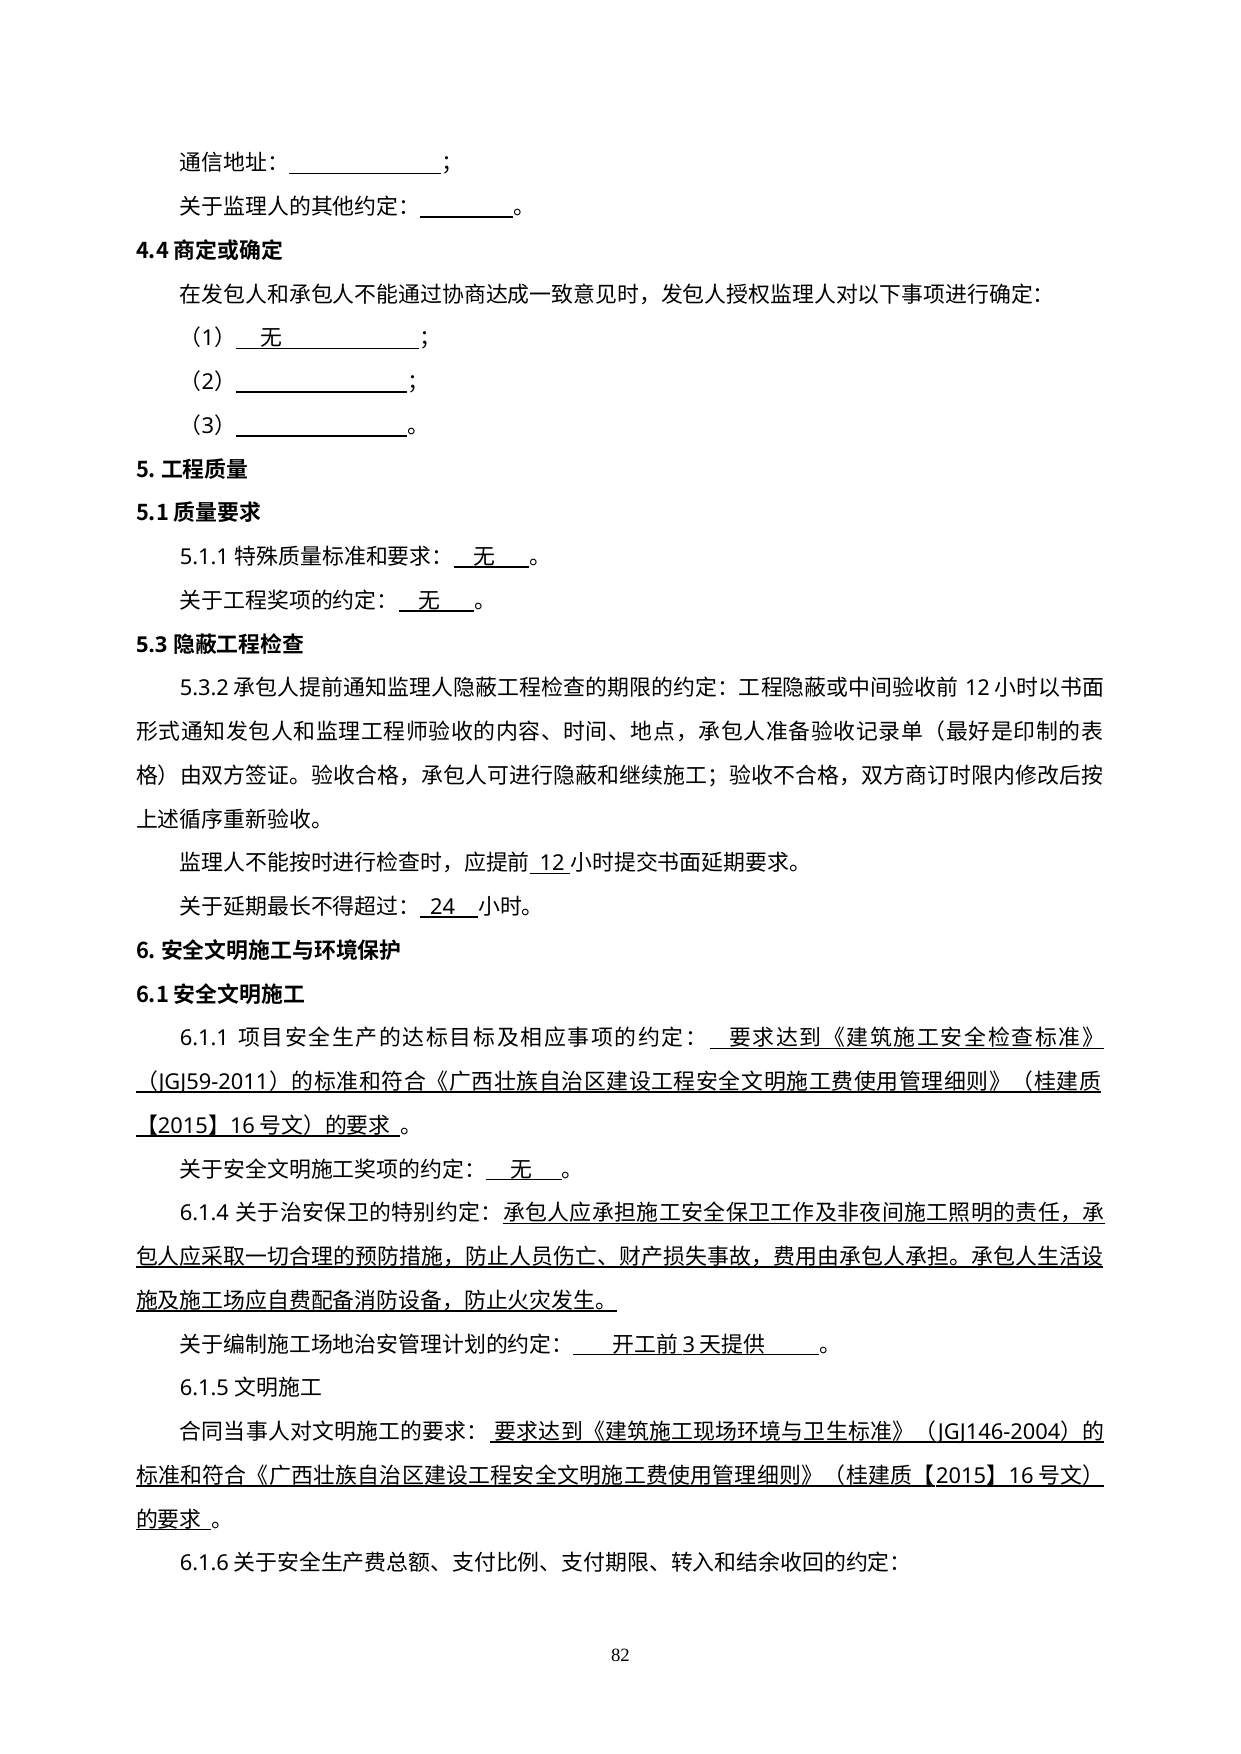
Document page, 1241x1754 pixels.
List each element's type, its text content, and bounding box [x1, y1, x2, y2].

text 关于工程奖项的约定： 无 。 [136, 573, 1104, 617]
text 6.1.1 项目安全生产的达标目标及相应事项的约定： 要求达到《建筑施工安全检查标准》（JGJ59-2011）的标准和符合《广西壮族自治区建设工程安全文明施工费使用管理细则》（桂建质【2015】16号文）的要求 。 [136, 1011, 1104, 1142]
text 合同当事人对文明施工的要求： 要求达到《建筑施工现场环境与卫生标准》（JGJ146-2004）的标准和符合《广西壮族自治区建设工程安全文明施工费使用管理细则》（桂建质【2015】16号文）的要求 。 [136, 1404, 1104, 1485]
text 5.3.2承包人提前通知监理人隐蔽工程检查的期限的约定：工程隐蔽或中间验收前12小时以书面形式通知发包人和监理工程师验收的内容、时间、地点，承包人准备验收记录单（最好是印制的表格）由双方签证。验收合格，承包人可进行隐蔽和继续施工；验收不合格，双方商订时限内修改后按上述循序重新验收。 [136, 661, 1104, 836]
text 5. 工程质量 [136, 442, 1104, 486]
text 6.1.4 关于治安保卫的特别约定：承包人应承担施工安全保卫工作及非夜间施工照明的责任，承包人应采取一切合理的预防措施，防止人员伤亡、财产损失事故，费用由承包人承担。承包人生活设施及施工场应自费配备消防设备，防止火灾发生。 [136, 1186, 1104, 1317]
text 关于编制施工场地治安管理计划的约定： 开工前3天提供 。 [136, 1317, 1104, 1361]
text 5.3 隐蔽工程检查 [136, 617, 1104, 661]
text 通信地址： ； [136, 136, 1104, 179]
text 5.1 质量要求 [136, 486, 1104, 529]
text 关于延期最长不得超过： 24 小时。 [136, 879, 1104, 923]
text 在发包人和承包人不能通过协商达成一致意见时，发包人授权监理人对以下事项进行确定： [136, 267, 1104, 311]
text 6. 安全文明施工与环境保护 [136, 923, 1104, 967]
text 6.1 安全文明施工 [136, 967, 1104, 1011]
text 4.4 商定或确定 [136, 223, 1104, 267]
text （3） 。 [136, 398, 1104, 442]
text 5.1.1 特殊质量标准和要求： 无 。 [136, 529, 1104, 573]
text 关于监理人的其他约定： 。 [136, 179, 1104, 223]
text （2） ； [136, 354, 1104, 398]
text 关于安全文明施工奖项的约定： 无 。 [136, 1142, 1104, 1186]
text 合同当事人对文明施工的要求： 要求达到《建筑施工现场环境与卫生标准》（JGJ146-2004）的标准和符合《广西壮族自治区建设工程安全文明施工费使用管理细则》（桂建质【2015】16号文）的要求 。 [136, 1486, 1104, 1536]
text 6.1.6关于安全生产费总额、支付比例、支付期限、转入和结余收回的约定： [136, 1536, 1104, 1579]
text 6.1.5 文明施工 [136, 1361, 1104, 1404]
text （1） 无 ； [136, 311, 1104, 354]
text 监理人不能按时进行检查时，应提前 12 小时提交书面延期要求。 [136, 836, 1104, 879]
